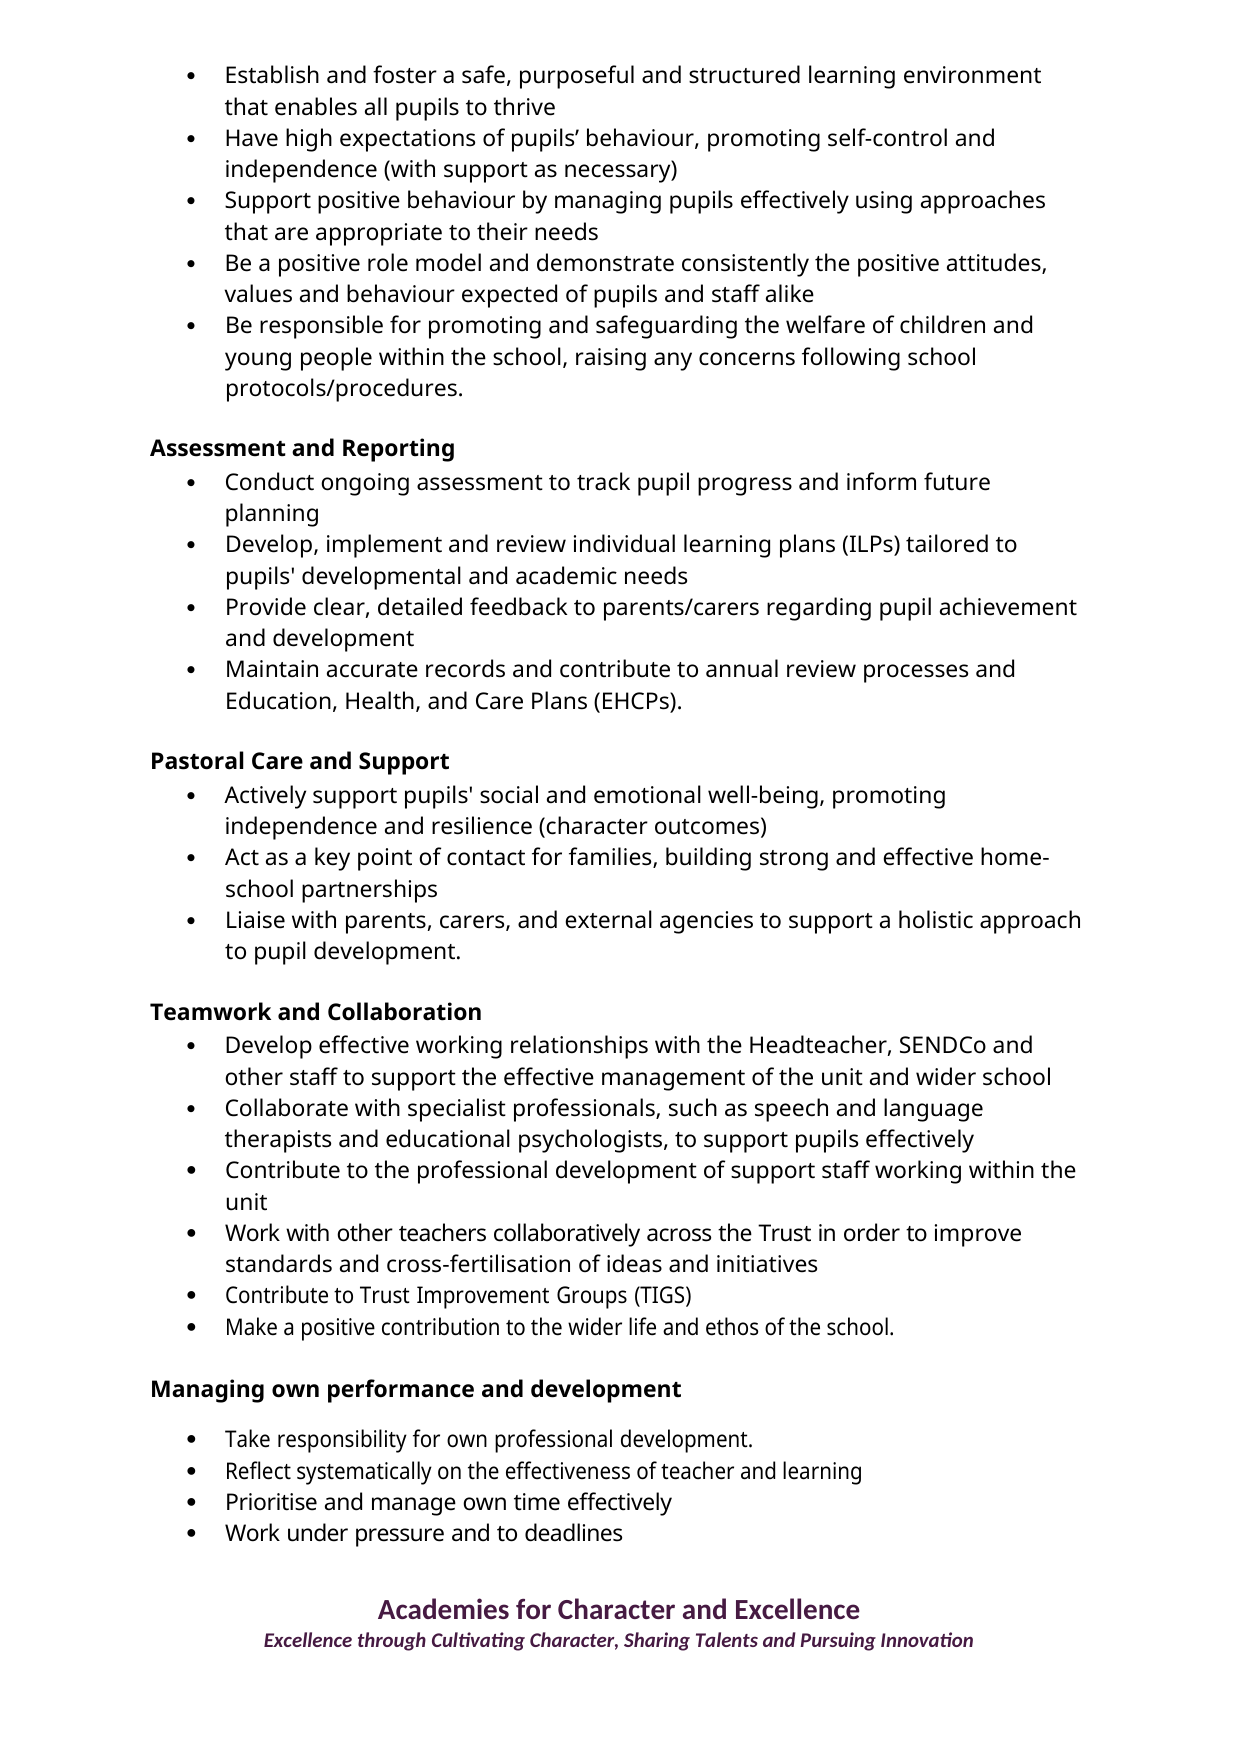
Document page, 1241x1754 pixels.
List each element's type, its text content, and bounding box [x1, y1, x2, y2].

list Contribute to Trust Improvement Groups (TIGS) [187, 1279, 1090, 1310]
text Pastoral Care and Support [150, 745, 1090, 776]
list Take responsibility for own professional development. [187, 1423, 1090, 1454]
list Have high expectations of pupils’ behaviour, promoting self-control and independence (with support as necessary) [187, 122, 1090, 184]
list Be responsible for promoting and safeguarding the welfare of children and young people within the school, raising any concerns following school protocols/procedures. [187, 309, 1090, 403]
list Work with other teachers collaboratively across the Trust in order to improve standards and cross-fertilisation of ideas and initiatives [187, 1217, 1090, 1279]
list Act as a key point of contact for families, building strong and effective home-school partnerships [187, 841, 1090, 904]
list Liaise with parents, carers, and external agencies to support a holistic approach to pupil development. [187, 904, 1090, 966]
list Maintain accurate records and contribute to annual review processes and Education, Health, and Care Plans (EHCPs). [187, 653, 1090, 716]
list Support positive behaviour by managing pupils effectively using approaches that are appropriate to their needs [187, 184, 1090, 247]
list Make a positive contribution to the wider life and ethos of the school. [187, 1310, 1090, 1342]
list Prioritise and manage own time effectively [187, 1486, 1090, 1517]
list Reflect systematically on the effectiveness of teacher and learning [187, 1454, 1090, 1486]
list Develop effective working relationships with the Headteacher, SENDCo and other staff to support the effective management of the unit and wider school [187, 1029, 1090, 1092]
list Contribute to the professional development of support staff working within the unit [187, 1154, 1090, 1217]
list Work under pressure and to deadlines [187, 1517, 1090, 1548]
list Develop, implement and review individual learning plans (ILPs) tailored to pupils' developmental and academic needs [187, 528, 1090, 591]
text Assessment and Reporting [150, 432, 1090, 463]
list Be a positive role model and demonstrate consistently the positive attitudes, values and behaviour expected of pupils and staff alike [187, 247, 1090, 309]
text Teamwork and Collaboration [150, 995, 1090, 1027]
list Establish and foster a safe, purposeful and structured learning environment that enables all pupils to thrive [187, 59, 1090, 122]
text Managing own performance and development [150, 1373, 1090, 1404]
list Provide clear, detailed feedback to parents/carers regarding pupil achievement and development [187, 591, 1090, 653]
list Collaborate with specialist professionals, such as speech and language therapists and educational psychologists, to support pupils effectively [187, 1092, 1090, 1154]
list Conduct ongoing assessment to track pupil progress and inform future planning [187, 466, 1090, 528]
list Actively support pupils' social and emotional well-being, promoting independence and resilience (character outcomes) [187, 779, 1090, 841]
